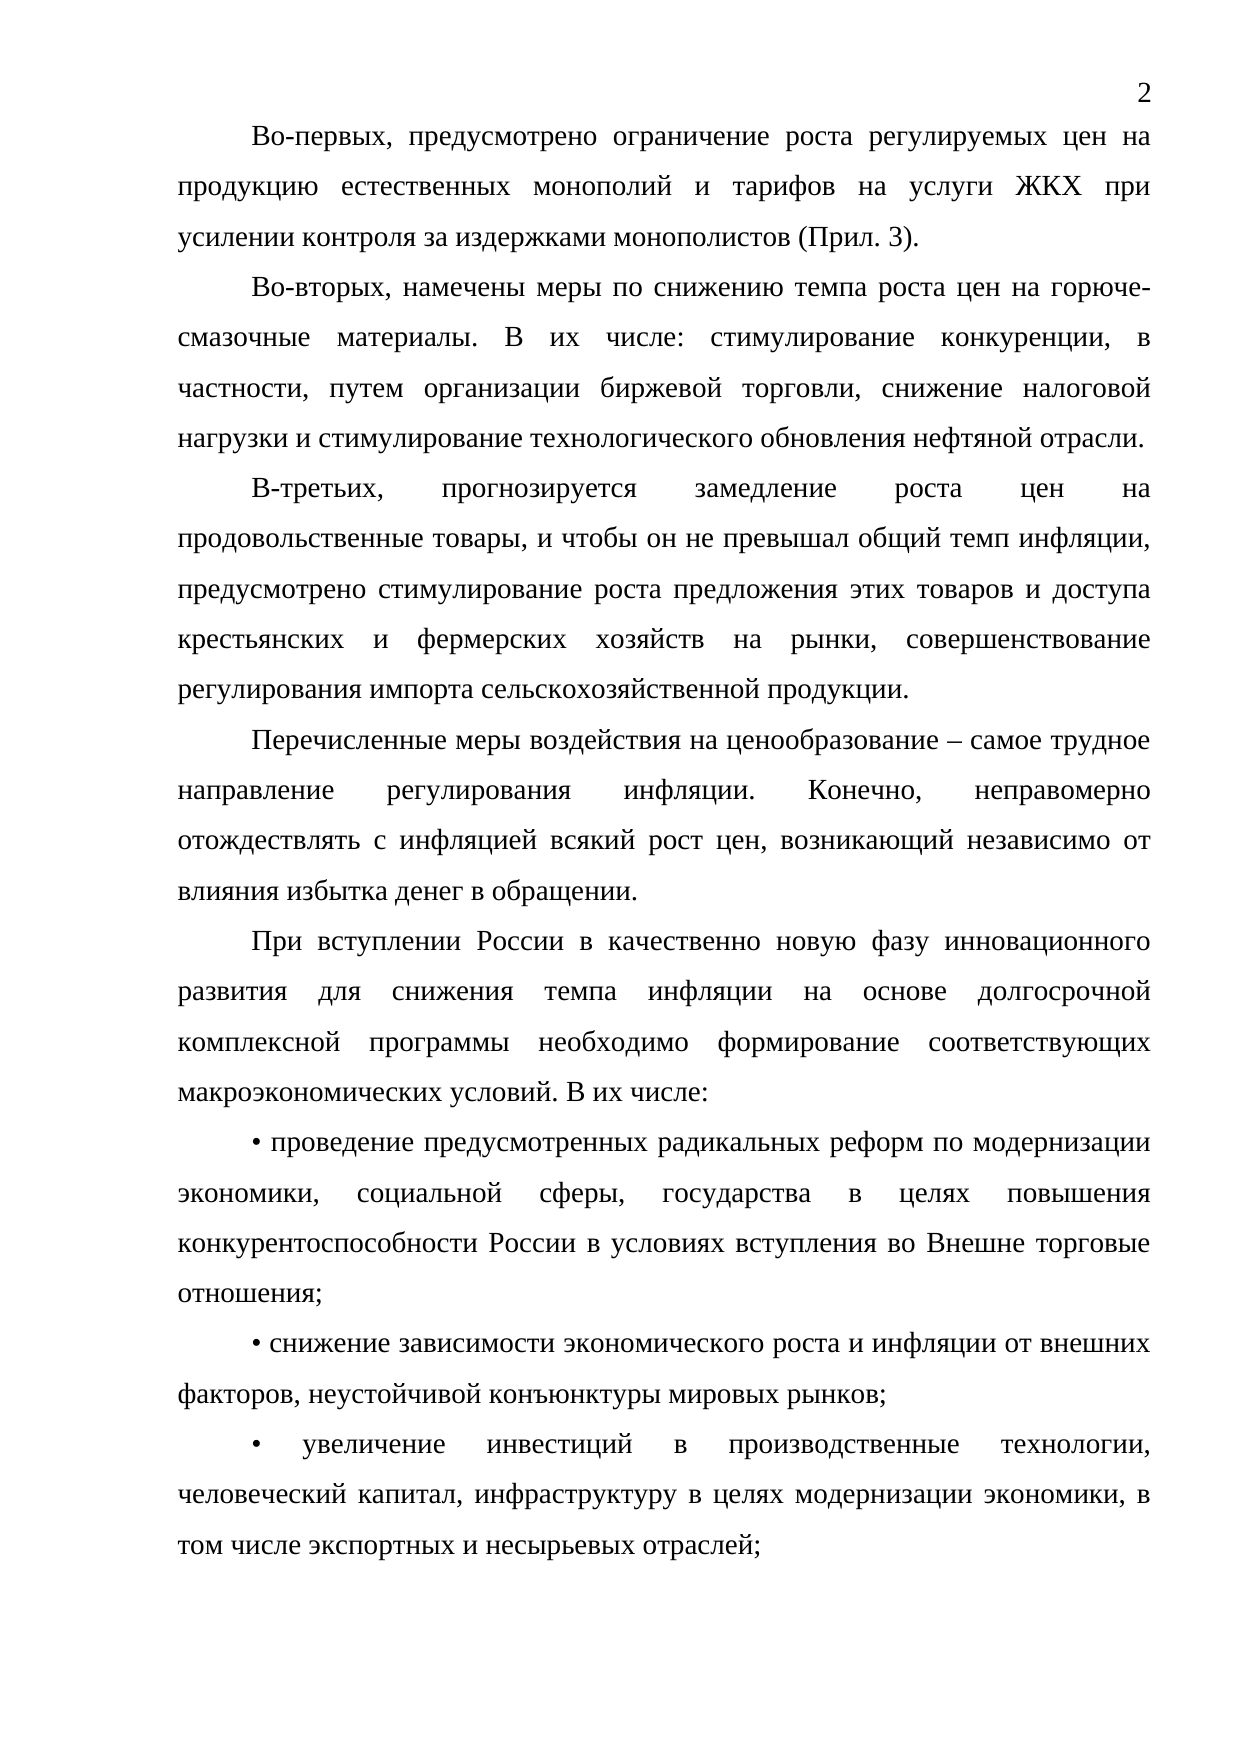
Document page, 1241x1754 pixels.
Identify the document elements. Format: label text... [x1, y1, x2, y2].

text • снижение зависимости экономического роста и инфляции от внешних факторов, неустойчивой конъюнктуры мировых рынков; [177, 1326, 1152, 1409]
text В-третьих, прогнозируется замедление роста цен на продовольственные товары, и чтобы он не превышал общий темп инфляции, предусмотрено стимулирование роста предложения этих товаров и доступа крестьянских и фермерских хозяйств на рынки, совершенствование регулирования импорта сельскохозяйственной продукции. [177, 470, 1152, 705]
text • увеличение инвестиций в производственные технологии, человеческий капитал, инфраструктуру в целях модернизации экономики, в том числе экспортных и несырьевых отраслей; [177, 1426, 1152, 1560]
text Во-первых, предусмотрено ограничение роста регулируемых цен на продукцию естественных монополий и тарифов на услуги ЖКХ при усилении контроля за издержками монополистов (Прил. 3). [177, 118, 1152, 252]
text При вступлении России в качественно новую фазу инновационного развития для снижения темпа инфляции на основе долгосрочной комплексной программы необходимо формирование соответствующих макроэкономических условий. В их числе: [177, 923, 1152, 1108]
text Во-вторых, намечены меры по снижению темпа роста цен на горюче-смазочные материалы. В их числе: стимулирование конкуренции, в частности, путем организации биржевой торговли, снижение налоговой нагрузки и стимулирование технологического обновления нефтяной отрасли. [177, 269, 1152, 453]
text Перечисленные меры воздействия на ценообразование – самое трудное направление регулирования инфляции. Конечно, неправомерно отождествлять с инфляцией всякий рост цен, возникающий независимо от влияния избытка денег в обращении. [177, 722, 1152, 906]
text • проведение предусмотренных радикальных реформ по модернизации экономики, социальной сферы, государства в целях повышения конкурентоспособности России в условиях вступления во Внешне торговые отношения; [177, 1124, 1152, 1309]
